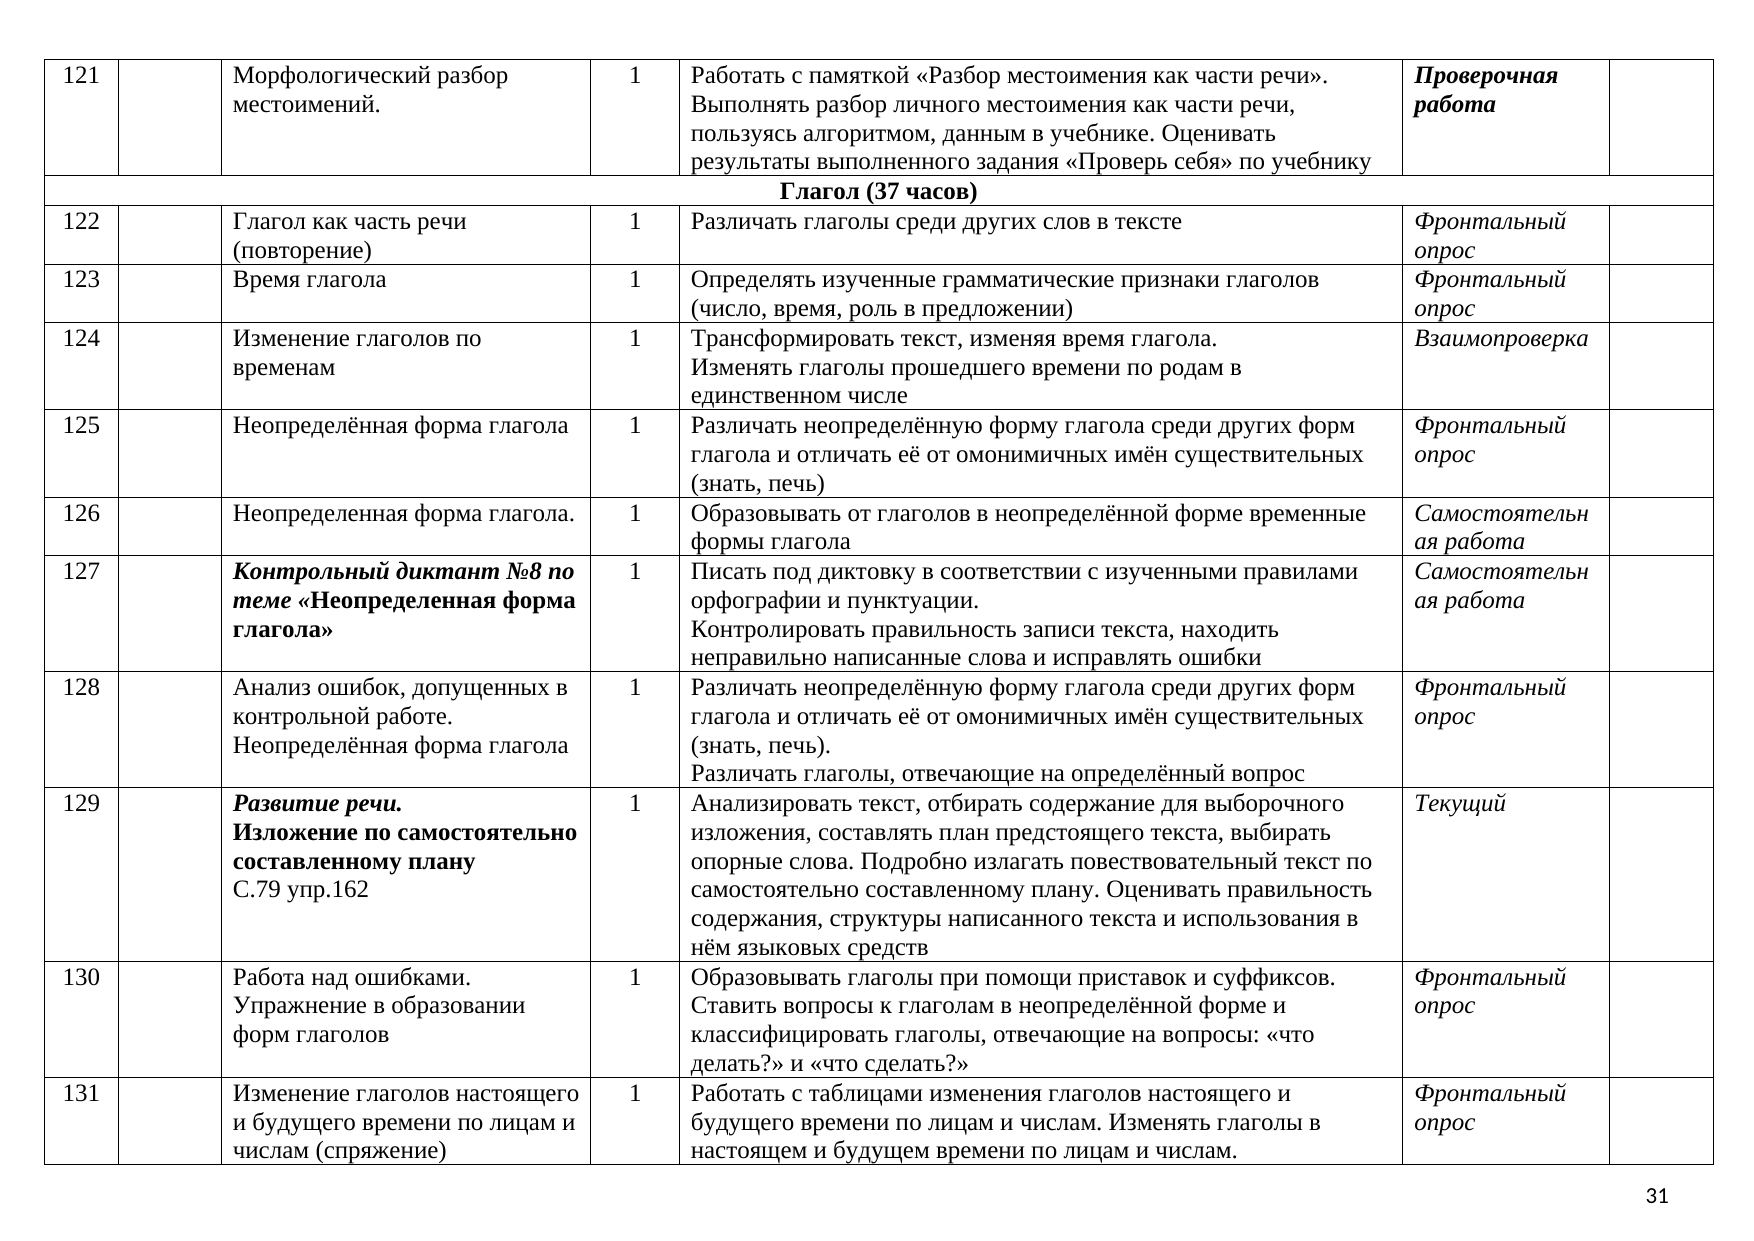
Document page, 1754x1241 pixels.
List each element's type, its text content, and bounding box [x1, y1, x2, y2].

table_cell Глагол (37 часов) [45, 176, 1713, 205]
table_cell 1 [591, 206, 679, 263]
table_cell 124 [45, 323, 118, 409]
table_cell Образовывать глаголы при помощи приставок и суффиксов. Ставить вопросы к глаголам в неопределённой форме и классифицировать глаголы, отвечающие на вопросы: «что делать?» и «что сделать?» [680, 962, 1402, 1077]
table_cell Фронтальный опрос [1403, 1078, 1609, 1164]
table_cell Изменение глаголов по временам [222, 323, 590, 409]
table_cell Различать неопределённую форму глагола среди других форм глагола и отличать её от омонимичных имён существительных (знать, печь) [680, 410, 1402, 497]
table_cell 1 [591, 60, 679, 175]
table_cell [119, 962, 221, 1077]
table_cell [119, 206, 221, 263]
table_cell 1 [591, 323, 679, 409]
table_cell Фронтальный опрос [1403, 410, 1609, 497]
table_cell 1 [591, 498, 679, 555]
table_cell 1 [591, 410, 679, 497]
table_cell Анализ ошибок, допущенных в контрольной работе. Неопределённая форма глагола [222, 672, 590, 787]
table_cell 121 [45, 60, 118, 175]
table_cell 123 [45, 265, 118, 322]
table_cell 1 [591, 962, 679, 1077]
table_cell [119, 556, 221, 671]
table_cell [1610, 556, 1713, 671]
table_cell [1610, 206, 1713, 263]
table_cell Различать неопределённую форму глагола среди других форм глагола и отличать её от омонимичных имён существительных (знать, печь). Различать глаголы, отвечающие на определённый вопрос [680, 672, 1402, 787]
table_cell 127 [45, 556, 118, 671]
table_cell [119, 1078, 221, 1164]
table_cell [222, 1078, 590, 1164]
table_cell [1610, 962, 1713, 1077]
table_cell Анализировать текст, отбирать содержание для выборочного изложения, составлять план предстоящего текста, выбирать опорные слова. Подробно излагать повествовательный текст по самостоятельно составленному плану. Оценивать правильность содержания, структуры написанного текста и использования в нём языковых средств [680, 788, 1402, 961]
table_cell Морфологический разбор местоимений. [222, 60, 590, 175]
table_cell [119, 788, 221, 961]
table_cell Время глагола [222, 265, 590, 322]
table_cell 1 [591, 1078, 679, 1164]
table_cell [1610, 788, 1713, 961]
table_cell Фронтальный опрос [1403, 672, 1609, 787]
table_cell Фронтальный опрос [1403, 265, 1609, 322]
table_cell 122 [45, 206, 118, 263]
table_cell [1610, 1078, 1713, 1164]
table_cell [119, 498, 221, 555]
table_cell [1610, 410, 1713, 497]
table_cell Трансформировать текст, изменяя время глагола. Изменять глаголы прошедшего времени по родам в единственном числе [680, 323, 1402, 409]
table_cell 129 [45, 788, 118, 961]
table_cell [1610, 498, 1713, 555]
table_cell Текущий [1403, 788, 1609, 961]
table_cell Различать глаголы среди других слов в тексте [680, 206, 1402, 263]
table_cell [680, 1078, 1402, 1164]
table_cell Фронтальный опрос [1403, 206, 1609, 263]
table_cell 1 [591, 265, 679, 322]
table_cell Неопределенная форма глагола. [222, 498, 590, 555]
table_cell [1610, 323, 1713, 409]
table_cell [119, 265, 221, 322]
table_cell [119, 323, 221, 409]
table_cell [119, 60, 221, 175]
table_cell [1610, 60, 1713, 175]
table_cell Фронтальный опрос [1403, 962, 1609, 1077]
table_cell Определять изученные грамматические признаки глаголов (число, время, роль в предложении) [680, 265, 1402, 322]
table_cell Взаимопроверка [1403, 323, 1609, 409]
table_cell 130 [45, 962, 118, 1077]
table_cell [119, 672, 221, 787]
table_cell Самостоятельная работа [1403, 556, 1609, 671]
table_cell Неопределённая форма глагола [222, 410, 590, 497]
table_cell [1610, 672, 1713, 787]
table_cell Глагол как часть речи (повторение) [222, 206, 590, 263]
table_cell [119, 410, 221, 497]
table_cell 131 [45, 1078, 118, 1164]
table_cell Писать под диктовку в соответствии с изученными правилами орфографии и пунктуации. Контролировать правильность записи текста, находить неправильно написанные слова и исправлять ошибки [680, 556, 1402, 671]
table_cell Развитие речи. Изложение по самостоятельно составленному плану С.79 упр.162 [222, 788, 590, 961]
table_cell Проверочная работа [1403, 60, 1609, 175]
table_cell Контрольный диктант №8 по теме «Неопределенная форма глагола» [222, 556, 590, 671]
table_cell Самостоятельная работа [1403, 498, 1609, 555]
table_cell Работа над ошибками. Упражнение в образовании форм глаголов [222, 962, 590, 1077]
table_cell 126 [45, 498, 118, 555]
table_cell 1 [591, 672, 679, 787]
table_cell Работать с памяткой «Разбор местоимения как части речи». Выполнять разбор личного местоимения как части речи, пользуясь алгоритмом, данным в учебнике. Оценивать результаты выполненного задания «Проверь себя» по учебнику [680, 60, 1402, 175]
table_cell [1610, 265, 1713, 322]
table_cell Образовывать от глаголов в неопределённой форме временные формы глагола [680, 498, 1402, 555]
table_cell 125 [45, 410, 118, 497]
table_cell 1 [591, 556, 679, 671]
table_cell 1 [591, 788, 679, 961]
table_cell 128 [45, 672, 118, 787]
